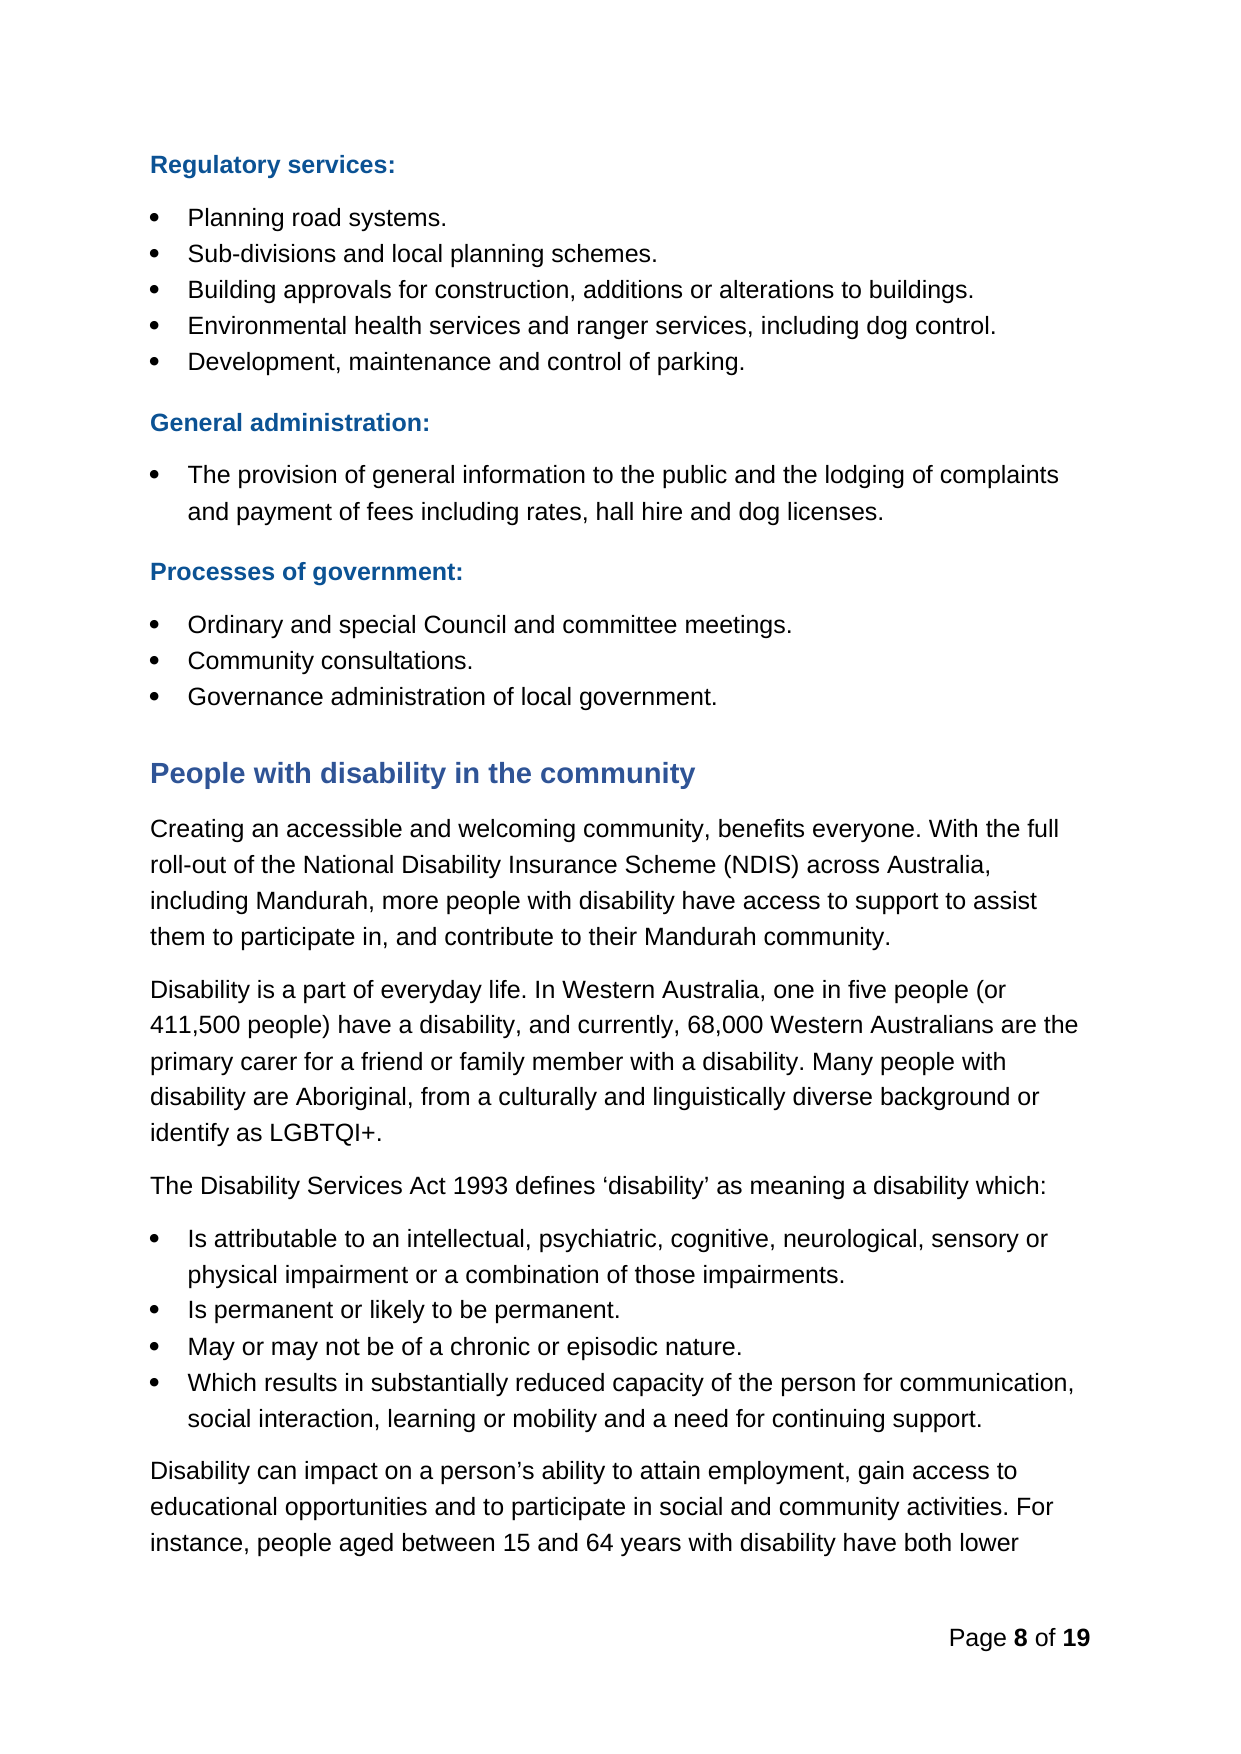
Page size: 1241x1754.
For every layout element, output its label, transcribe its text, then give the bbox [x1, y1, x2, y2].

list May or may not be of a chronic or episodic nature. [150, 1332, 1090, 1360]
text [150, 1456, 1090, 1557]
subtitle People with disability in the community [150, 756, 1090, 789]
list The provision of general information to the public and the lodging of complaints and payment of fees including rates, hall hire and dog licenses. [150, 460, 1090, 525]
list Community consultations. [150, 646, 1090, 675]
subtitle Regulatory services: [150, 150, 1090, 179]
list Environmental health services and ranger services, including dog control. [150, 311, 1090, 339]
text Disability is a part of everyday life. In Western Australia, one in five people (or 411,500 people) have a disability, and currently, 68,000 Western Australians are the primary carer for a friend or family member with a disability. Many people with disability are Aboriginal, from a culturally and linguistically diverse background or identify as LGBTQI+. [150, 974, 1090, 1147]
list Building approvals for construction, additions or alterations to buildings. [150, 275, 1090, 303]
subtitle General administration: [150, 408, 1090, 437]
list Governance administration of local government. [150, 682, 1090, 711]
text The Disability Services Act 1993 defines ‘disability’ as meaning a disability which: [150, 1171, 1090, 1200]
list Sub-divisions and local planning schemes. [150, 239, 1090, 267]
text Creating an accessible and welcoming community, benefits everyone. With the full roll-out of the National Disability Insurance Scheme (NDIS) across Australia, including Mandurah, more people with disability have access to support to assist them to participate in, and contribute to their Mandurah community. [150, 814, 1090, 951]
list Planning road systems. [150, 203, 1090, 231]
list Ordinary and special Council and committee meetings. [150, 610, 1090, 639]
list Is permanent or likely to be permanent. [150, 1296, 1090, 1324]
subtitle Processes of government: [150, 557, 1090, 586]
list Which results in substantially reduced capacity of the person for communication, social interaction, learning or mobility and a need for continuing support. [150, 1368, 1090, 1432]
list Is attributable to an intellectual, psychiatric, cognitive, neurological, sensory or physical impairment or a combination of those impairments. [150, 1223, 1090, 1288]
list Development, maintenance and control of parking. [150, 347, 1090, 376]
